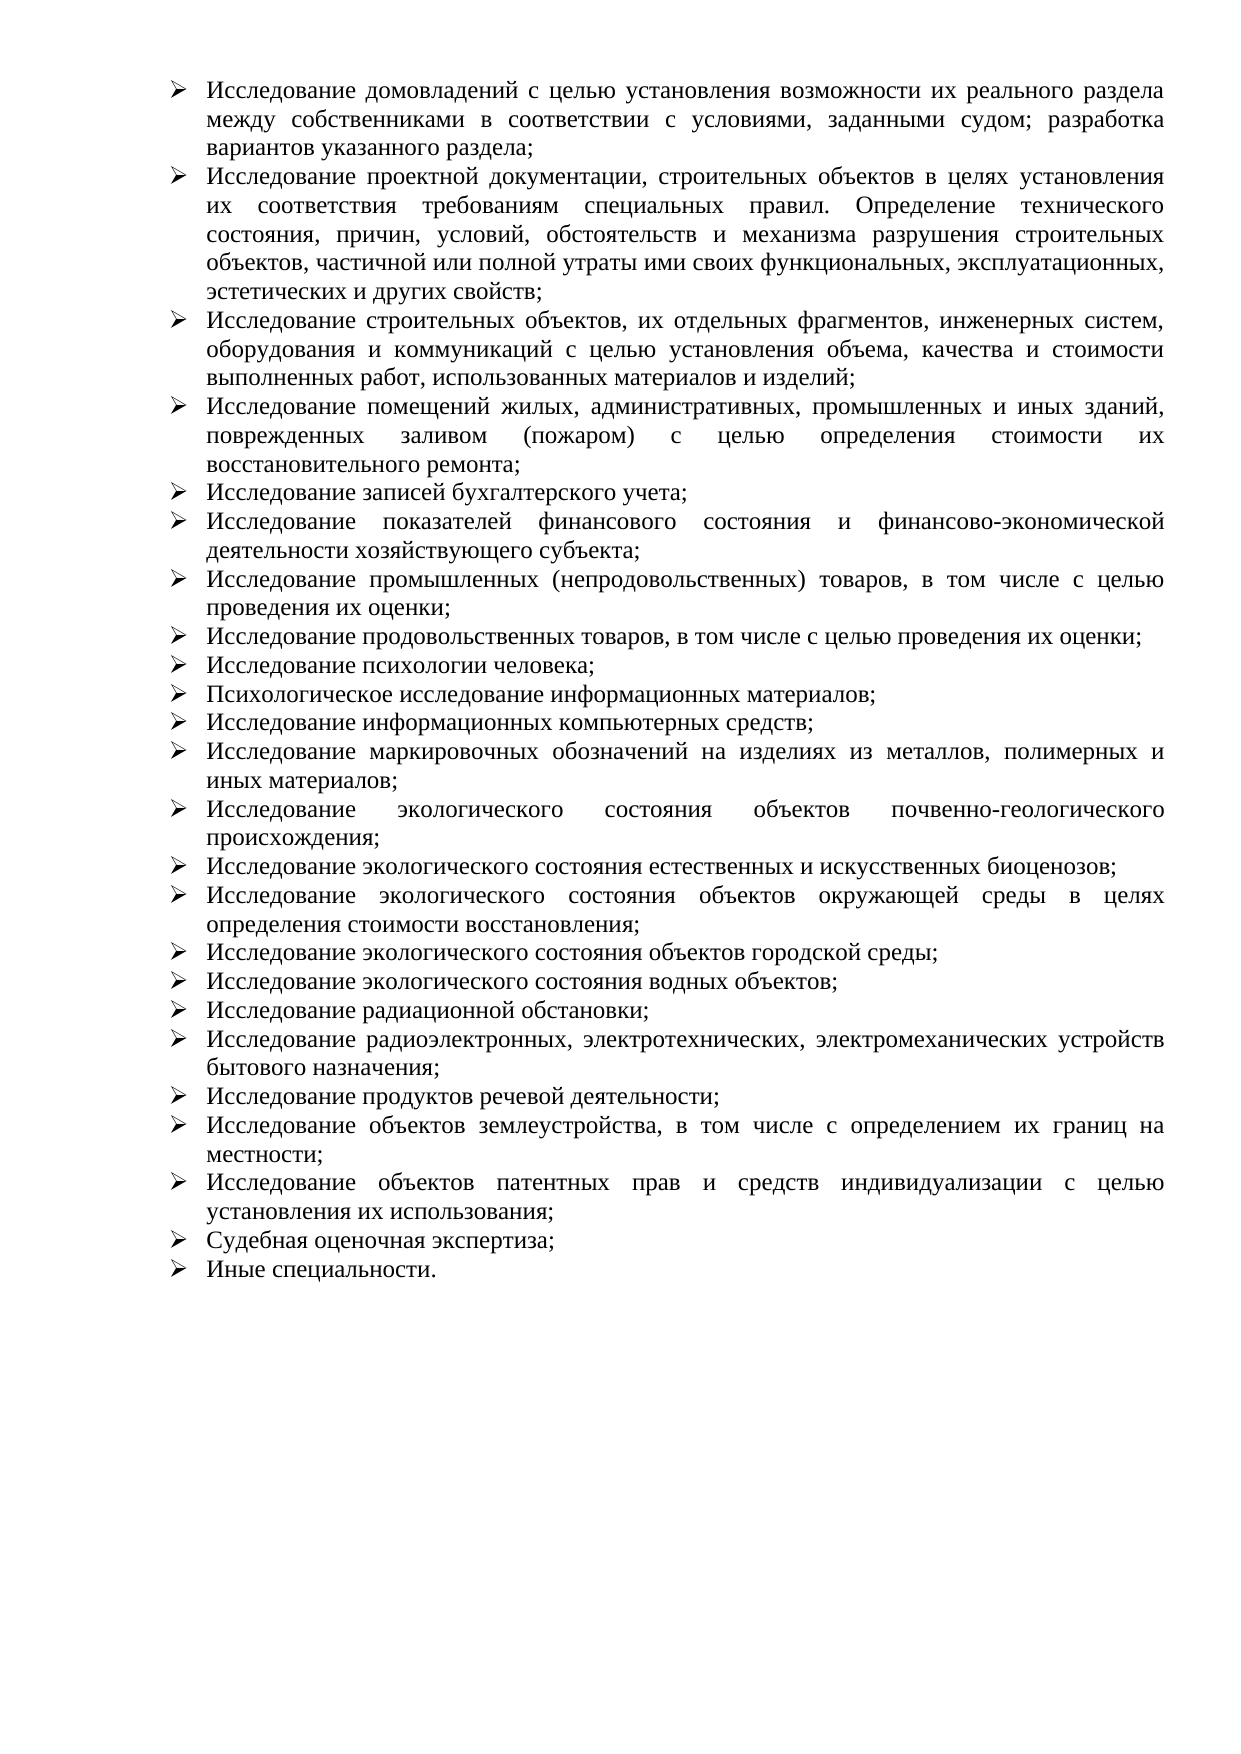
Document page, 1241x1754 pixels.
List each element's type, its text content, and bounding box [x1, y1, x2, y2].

list Исследование строительных объектов, их отдельных фрагментов, инженерных систем, оборудования и коммуникаций с целью установления объема, качества и стоимости выполненных работ, использованных материалов и изделий; [169, 305, 1165, 391]
list Исследование объектов патентных прав и средств индивидуализации с целью установления их использования; [169, 1167, 1165, 1225]
list Исследование проектной документации, строительных объектов в целях установления их соответствия требованиям специальных правил. Определение технического состояния, причин, условий, обстоятельств и механизма разрушения строительных объектов, частичной или полной утраты ими своих функциональных, эксплуатационных, эстетических и других свойств; [169, 161, 1165, 305]
list Исследование радиоэлектронных, электротехнических, электромеханических устройств бытового назначения; [169, 1024, 1165, 1081]
list Исследование экологического состояния естественных и искусственных биоценозов; [169, 851, 1165, 880]
list Исследование домовладений с целью установления возможности их реального раздела между собственниками в соответствии с условиями, заданными судом; разработка вариантов указанного раздела; [169, 75, 1165, 161]
list Исследование экологического состояния объектов окружающей среды в целях определения стоимости восстановления; [169, 880, 1165, 937]
list Исследование помещений жилых, административных, промышленных и иных зданий, поврежденных заливом (пожаром) с целью определения стоимости их восстановительного ремонта; [169, 391, 1165, 477]
list Исследование информационных компьютерных средств; [169, 707, 1165, 736]
list Исследование экологического состояния объектов почвенно-геологического происхождения; [169, 794, 1165, 851]
list Исследование психологии человека; [169, 650, 1165, 679]
list Психологическое исследование информационных материалов; [169, 679, 1165, 707]
list Исследование показателей финансового состояния и финансово-экономической деятельности хозяйствующего субъекта; [169, 506, 1165, 564]
list Исследование объектов землеустройства, в том числе с определением их границ на местности; [169, 1110, 1165, 1167]
list Судебная оценочная экспертиза; [169, 1225, 1165, 1254]
list Исследование продовольственных товаров, в том числе с целью проведения их оценки; [169, 621, 1165, 650]
list Иные специальности. [169, 1254, 1165, 1282]
list Исследование экологического состояния объектов городской среды; [169, 937, 1165, 966]
list Исследование продуктов речевой деятельности; [169, 1081, 1165, 1110]
list Исследование радиационной обстановки; [169, 995, 1165, 1024]
list Исследование записей бухгалтерского учета; [169, 477, 1165, 506]
list Исследование экологического состояния водных объектов; [169, 966, 1165, 995]
list Исследование промышленных (непродовольственных) товаров, в том числе с целью проведения их оценки; [169, 564, 1165, 621]
list Исследование маркировочных обозначений на изделиях из металлов, полимерных и иных материалов; [169, 736, 1165, 794]
